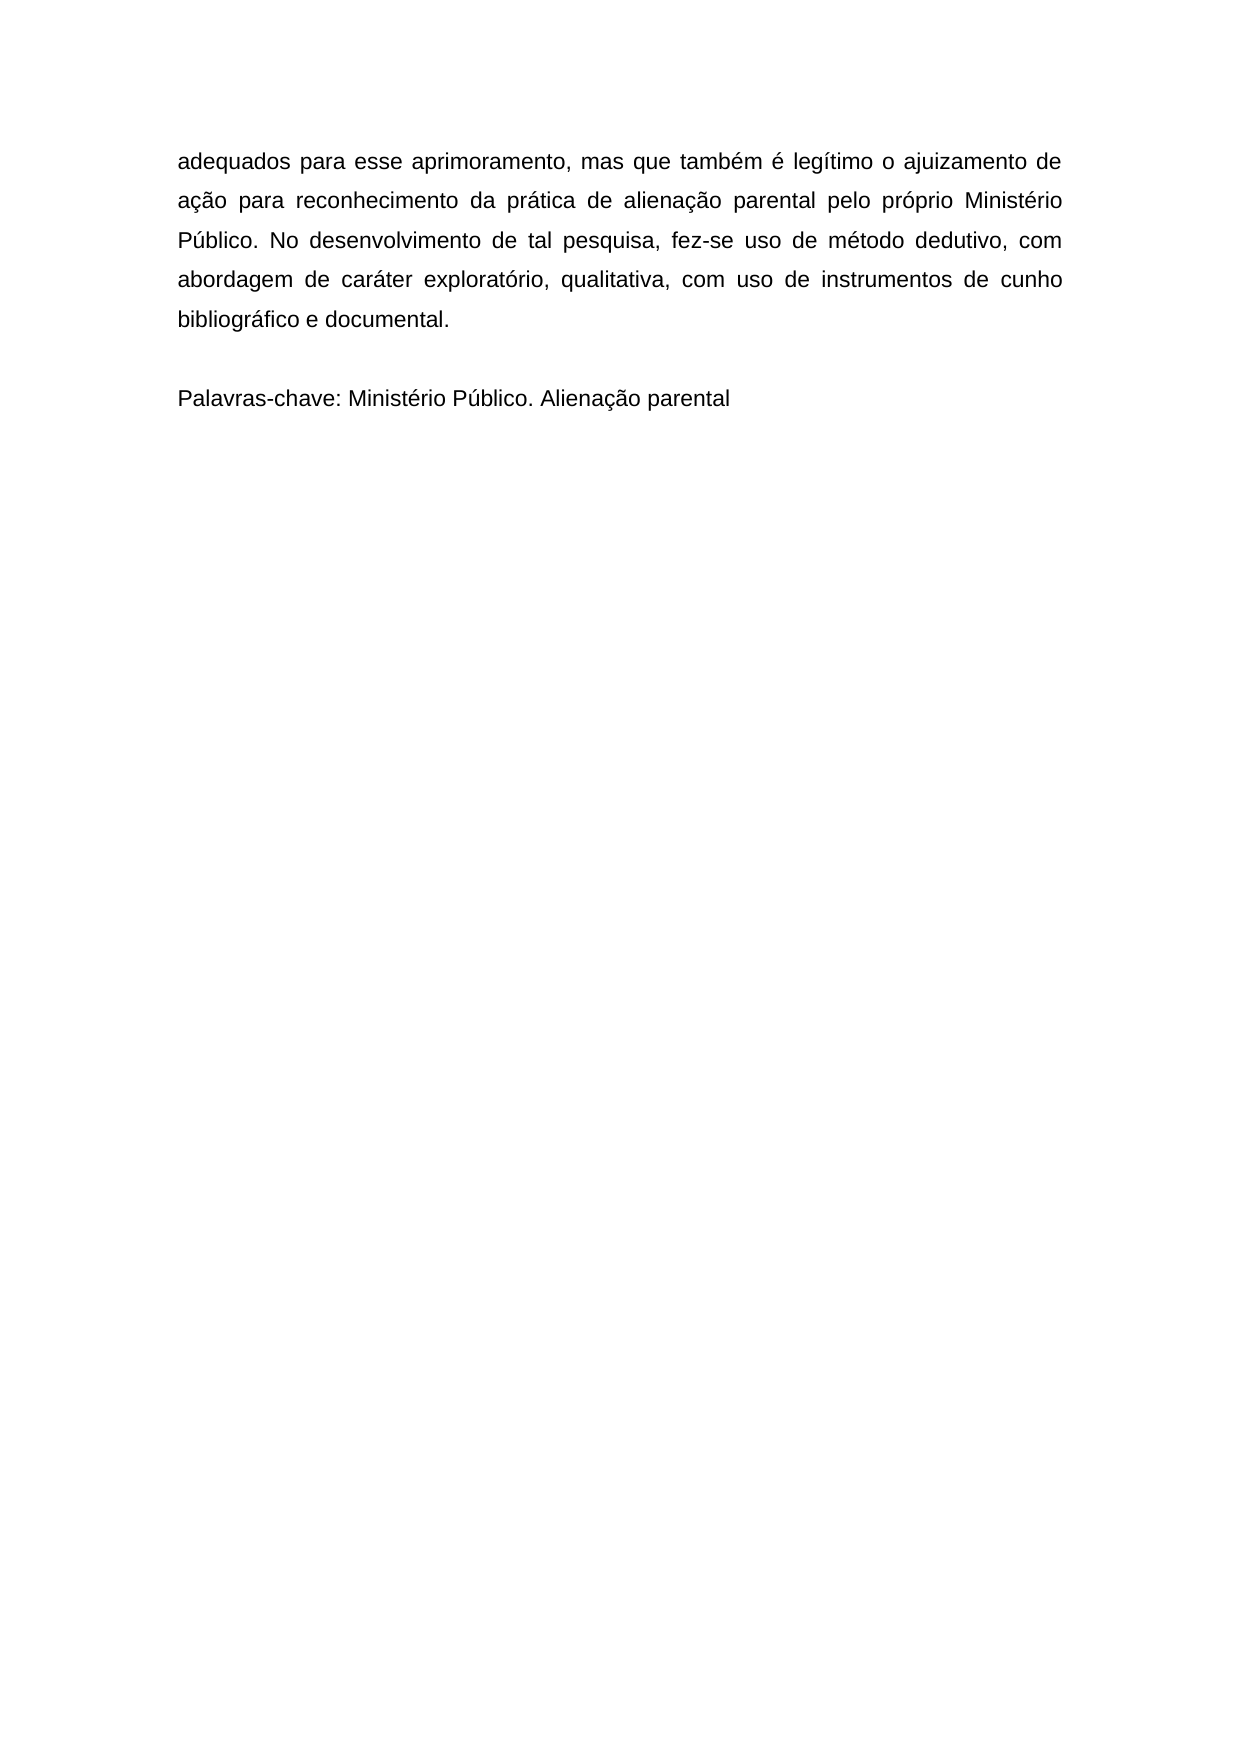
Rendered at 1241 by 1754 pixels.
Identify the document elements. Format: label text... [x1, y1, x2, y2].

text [177, 148, 1063, 332]
text Palavras-chave: Ministério Público. Alienação parental [177, 384, 1063, 411]
